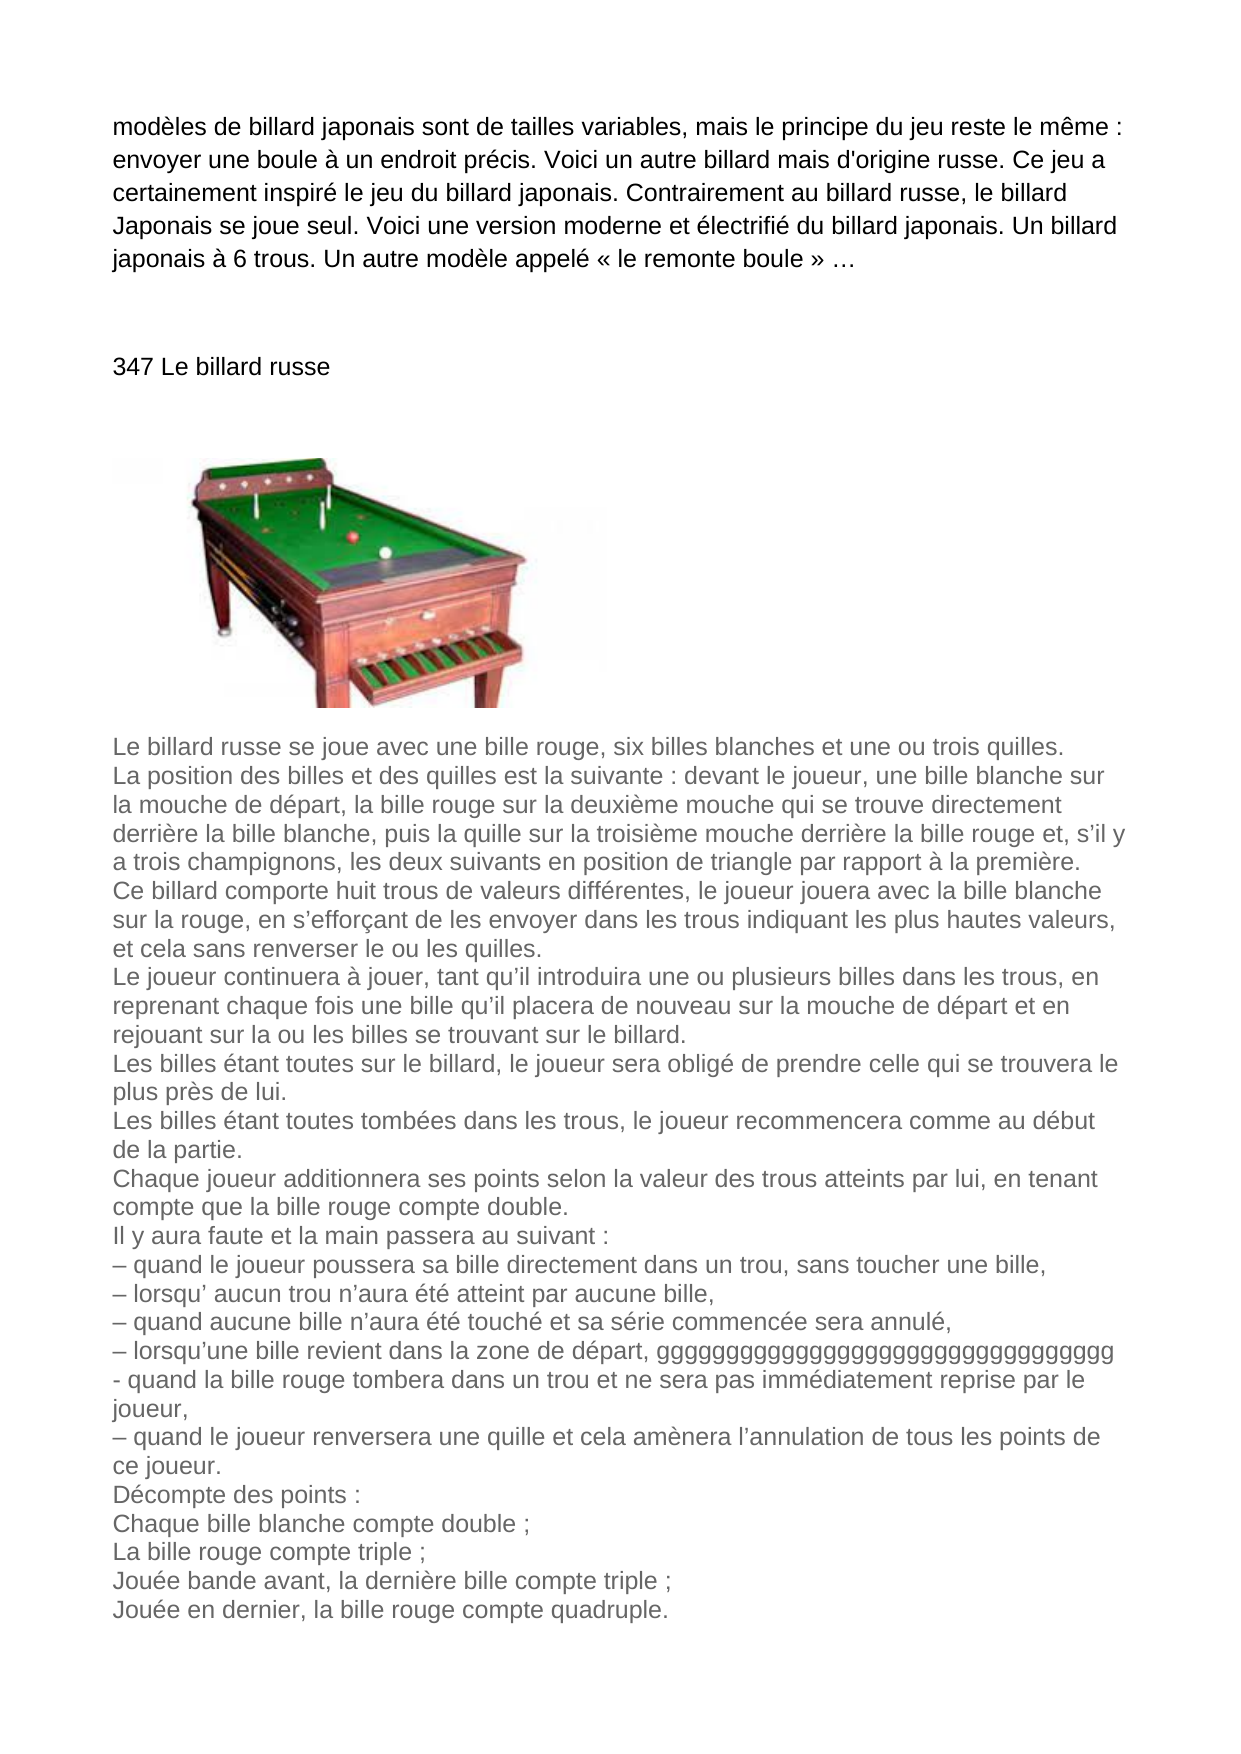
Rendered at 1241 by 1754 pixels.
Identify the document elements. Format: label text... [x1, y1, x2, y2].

text Le billard russe se joue avec une bille rouge, six billes blanches et une ou trois quilles. La position des billes et des quilles est la suivante : devant le joueur, une bille blanche sur la mouche de départ, la bille rouge sur la deuxième mouche qui se trouve directement derrière la bille blanche, puis la quille sur la troisième mouche derrière la bille rouge et, s’il y a trois champignons, les deux suivants en position de triangle par rapport à la première. Ce billard comporte huit trous de valeurs différentes, le joueur jouera avec la bille blanche sur la rouge, en s’efforçant de les envoyer dans les trous indiquant les plus hautes valeurs, et cela sans renverser le ou les quilles. Le joueur continuera à jouer, tant qu’il introduira une ou plusieurs billes dans les trous, en reprenant chaque fois une bille qu’il placera de nouveau sur la mouche de départ et en rejouant sur la ou les billes se trouvant sur le billard. Les billes étant toutes sur le billard, le joueur sera obligé de prendre celle qui se trouvera le plus près de lui. Les billes étant toutes tombées dans les trous, le joueur recommencera comme au début de la partie. Chaque joueur additionnera ses points selon la valeur des trous atteints par lui, en tenant compte que la bille rouge compte double. [112, 732, 1128, 1221]
text - quand la bille rouge tombera dans un trou et ne sera pas immédiatement reprise par le joueur, – quand le joueur renversera une quille et cela amènera l’annulation de tous les points de ce joueur. [112, 1365, 1128, 1480]
text 347 Le billard russe [112, 352, 1128, 381]
text Il y aura faute et la main passera au suivant : – quand le joueur poussera sa bille directement dans un trou, sans toucher une bille, – lorsqu’ aucun trou n’aura été atteint par aucune bille, – quand aucune bille n’aura été touché et sa série commencée sera annulé, – lorsqu’une bille revient dans la zone de départ, ggggggggggggggggggggggggggggggggg [112, 1221, 1128, 1365]
text Décompte des points : Chaque bille blanche compte double ; La bille rouge compte triple ; Jouée bande avant, la dernière bille compte triple ; Jouée en dernier, la bille rouge compte quadruple. [112, 1480, 1128, 1623]
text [112, 112, 1128, 273]
picture [112, 458, 608, 708]
